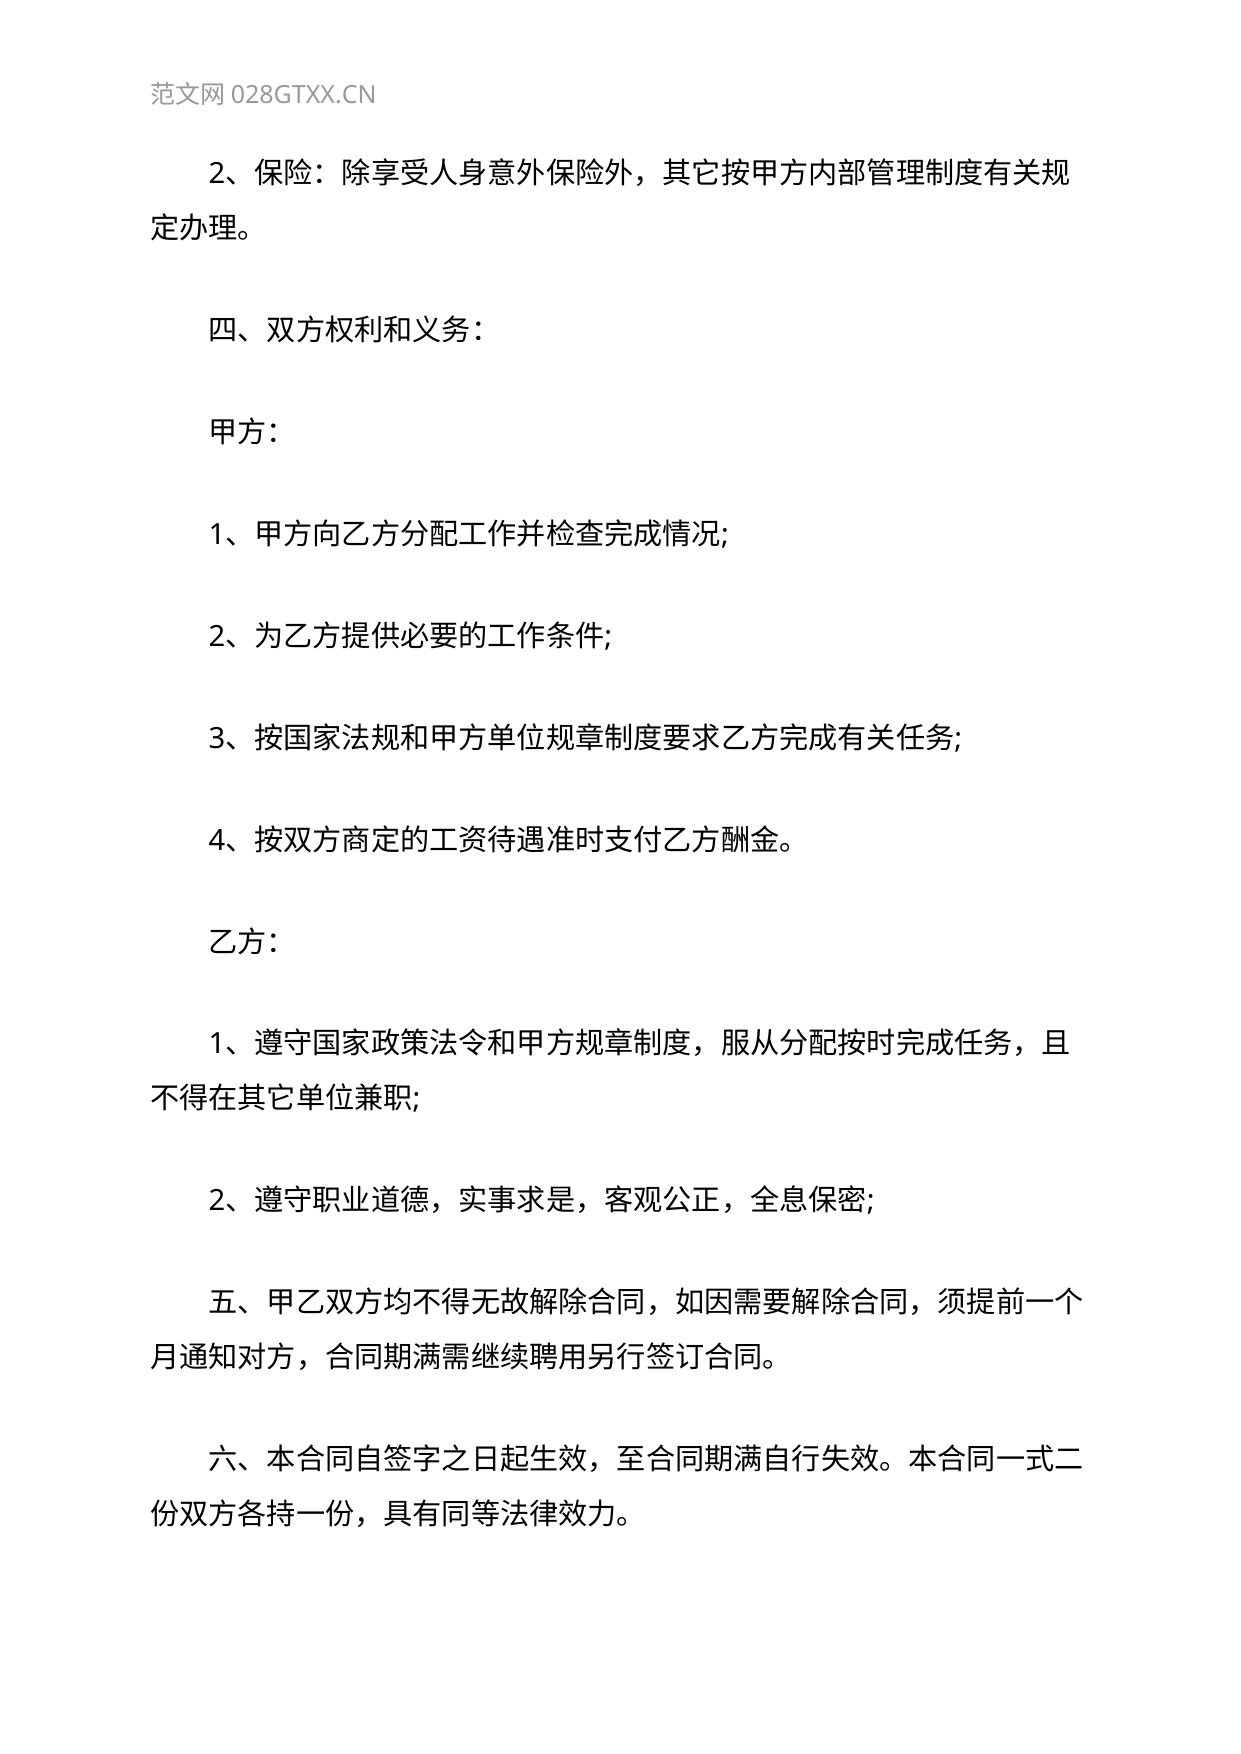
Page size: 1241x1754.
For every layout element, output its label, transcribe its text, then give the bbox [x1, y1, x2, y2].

text 甲方： [150, 408, 1090, 451]
text 六、本合同自签字之日起生效，至合同期满自行失效。本合同一式二份双方各持一份，具有同等法律效力。 [150, 1436, 1090, 1533]
text 四、双方权利和义务： [150, 307, 1090, 349]
text 4、按双方商定的工资待遇准时支付乙方酬金。 [150, 816, 1090, 859]
text 1、甲方向乙方分配工作并检查完成情况; [150, 510, 1090, 553]
text 乙方： [150, 918, 1090, 961]
text 五、甲乙双方均不得无故解除合同，如因需要解除合同，须提前一个月通知对方，合同期满需继续聘用另行签订合同。 [150, 1279, 1090, 1376]
text 2、遵守职业道德，实事求是，客观公正，全息保密; [150, 1177, 1090, 1219]
text 2、为乙方提供必要的工作条件; [150, 612, 1090, 655]
text 1、遵守国家政策法令和甲方规章制度，服从分配按时完成任务，且不得在其它单位兼职; [150, 1020, 1090, 1117]
text 3、按国家法规和甲方单位规章制度要求乙方完成有关任务; [150, 714, 1090, 757]
text 2、保险：除享受人身意外保险外，其它按甲方内部管理制度有关规定办理。 [150, 150, 1090, 247]
